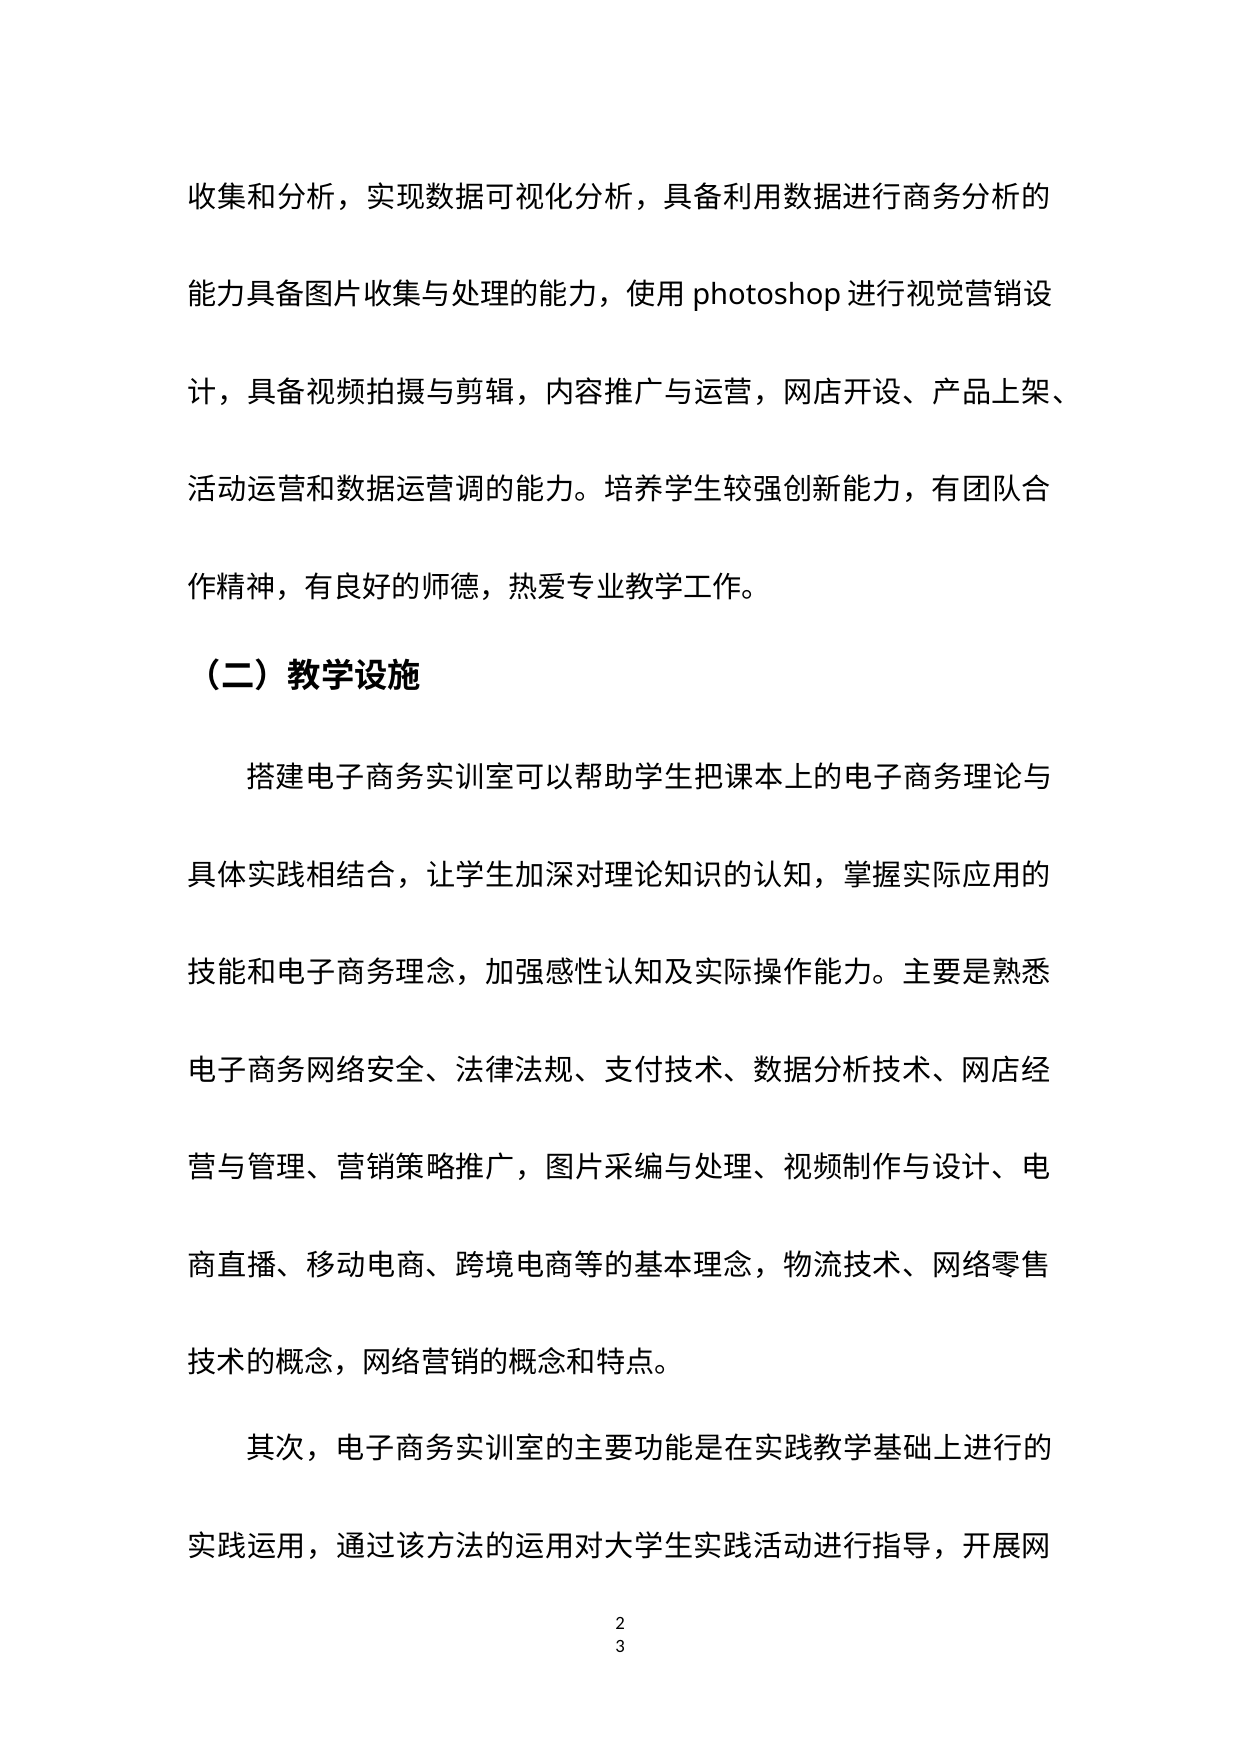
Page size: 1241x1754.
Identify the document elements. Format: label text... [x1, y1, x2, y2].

text 搭建电子商务实训室可以帮助学生把课本上的电子商务理论与具体实践相结合，让学生加深对理论知识的认知，掌握实际应用的技能和电子商务理念，加强感性认知及实际操作能力。主要是熟悉电子商务网络安全、法律法规、支付技术、数据分析技术、网店经营与管理、营销策略推广，图片采编与处理、视频制作与设计、电商直播、移动电商、跨境电商等的基本理念，物流技术、网络零售技术的概念，网络营销的概念和特点。 [187, 742, 1053, 1392]
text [187, 162, 1053, 617]
subtitle （二）教学设施 [187, 640, 1053, 705]
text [187, 1413, 1053, 1576]
